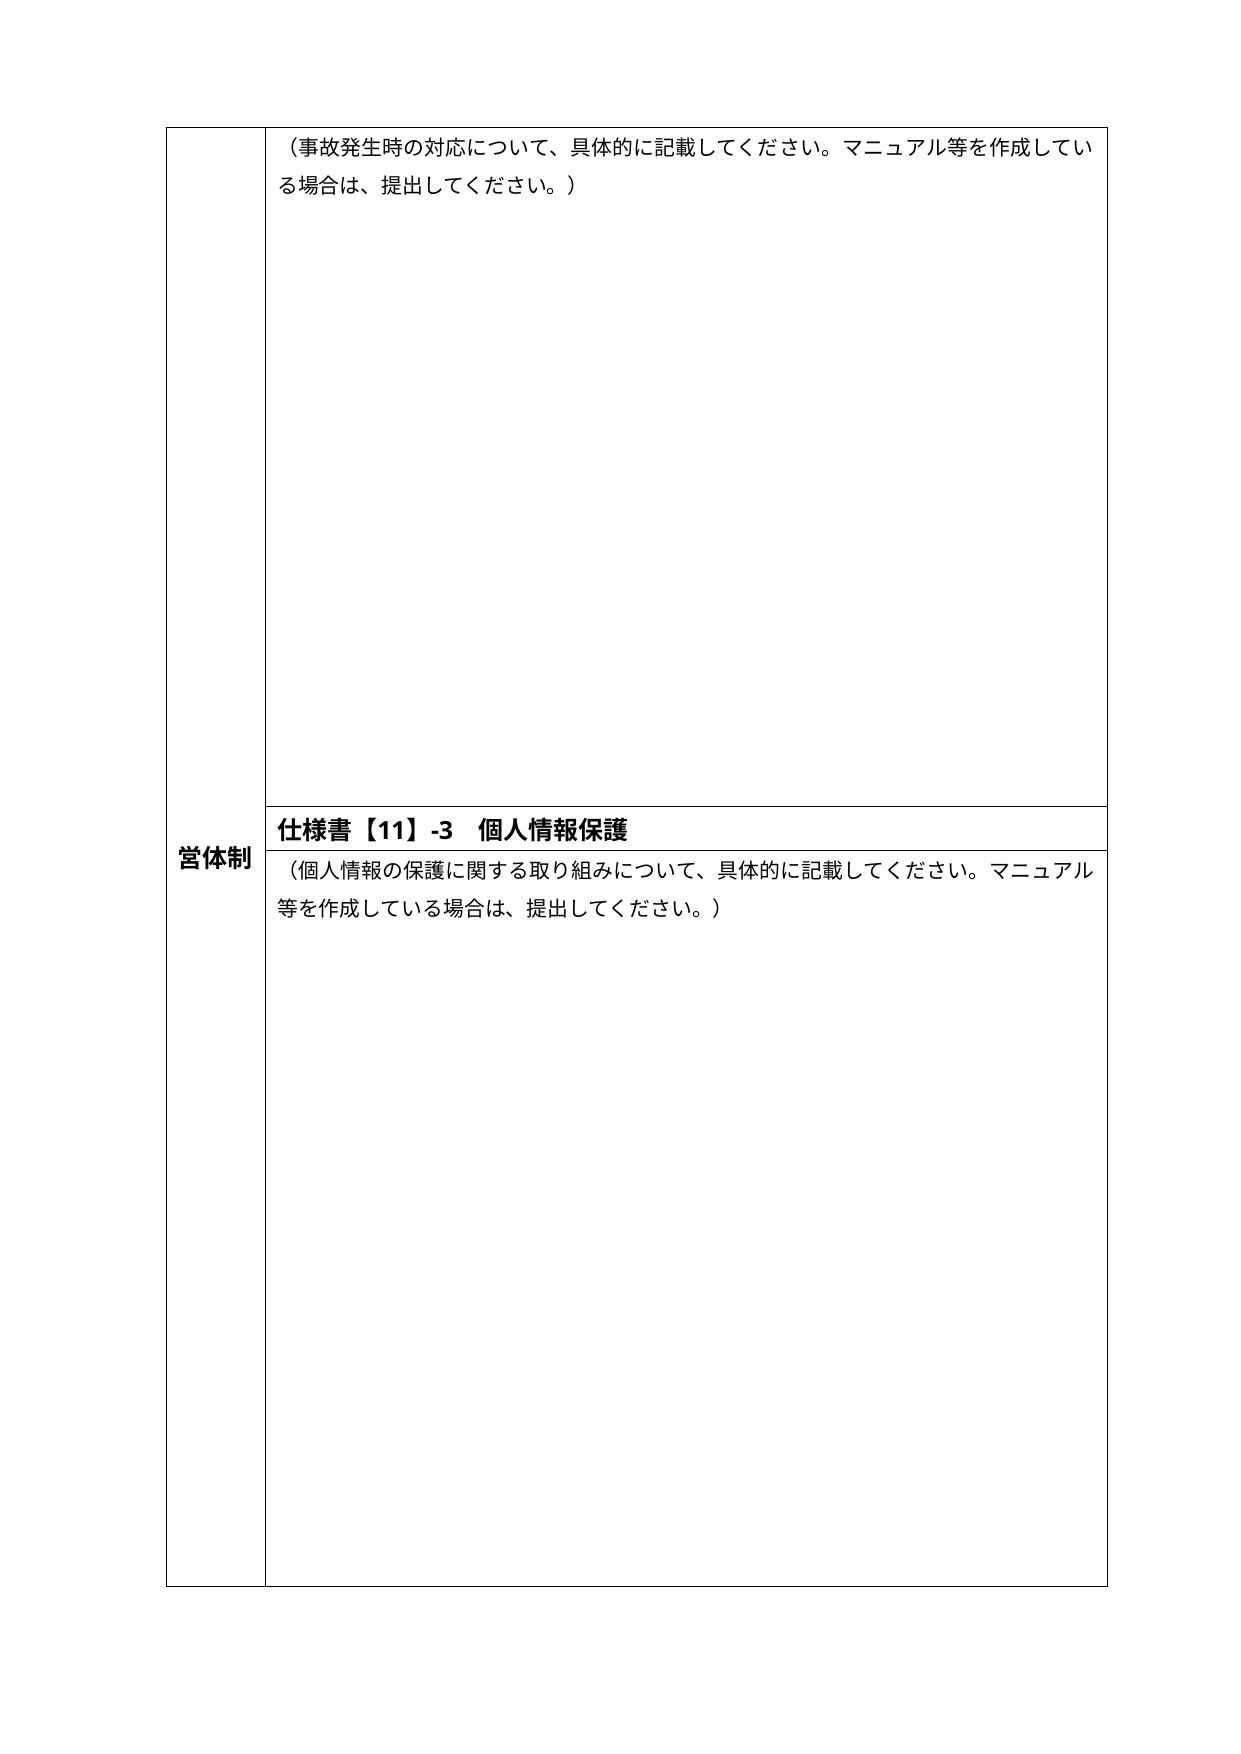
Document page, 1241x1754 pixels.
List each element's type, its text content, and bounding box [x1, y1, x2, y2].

table_cell （事故発生時の対応について、具体的に記載してください。マニュアル等を作成している場合は、提出してください。） [266, 128, 1107, 806]
table_cell 管理運営体制 [167, 128, 265, 1586]
table_cell 仕様書【11】-3 個人情報保護 [266, 807, 1107, 850]
table_cell （個人情報の保護に関する取り組みについて、具体的に記載してください。マニュアル等を作成している場合は、提出してください。） [266, 851, 1107, 1586]
